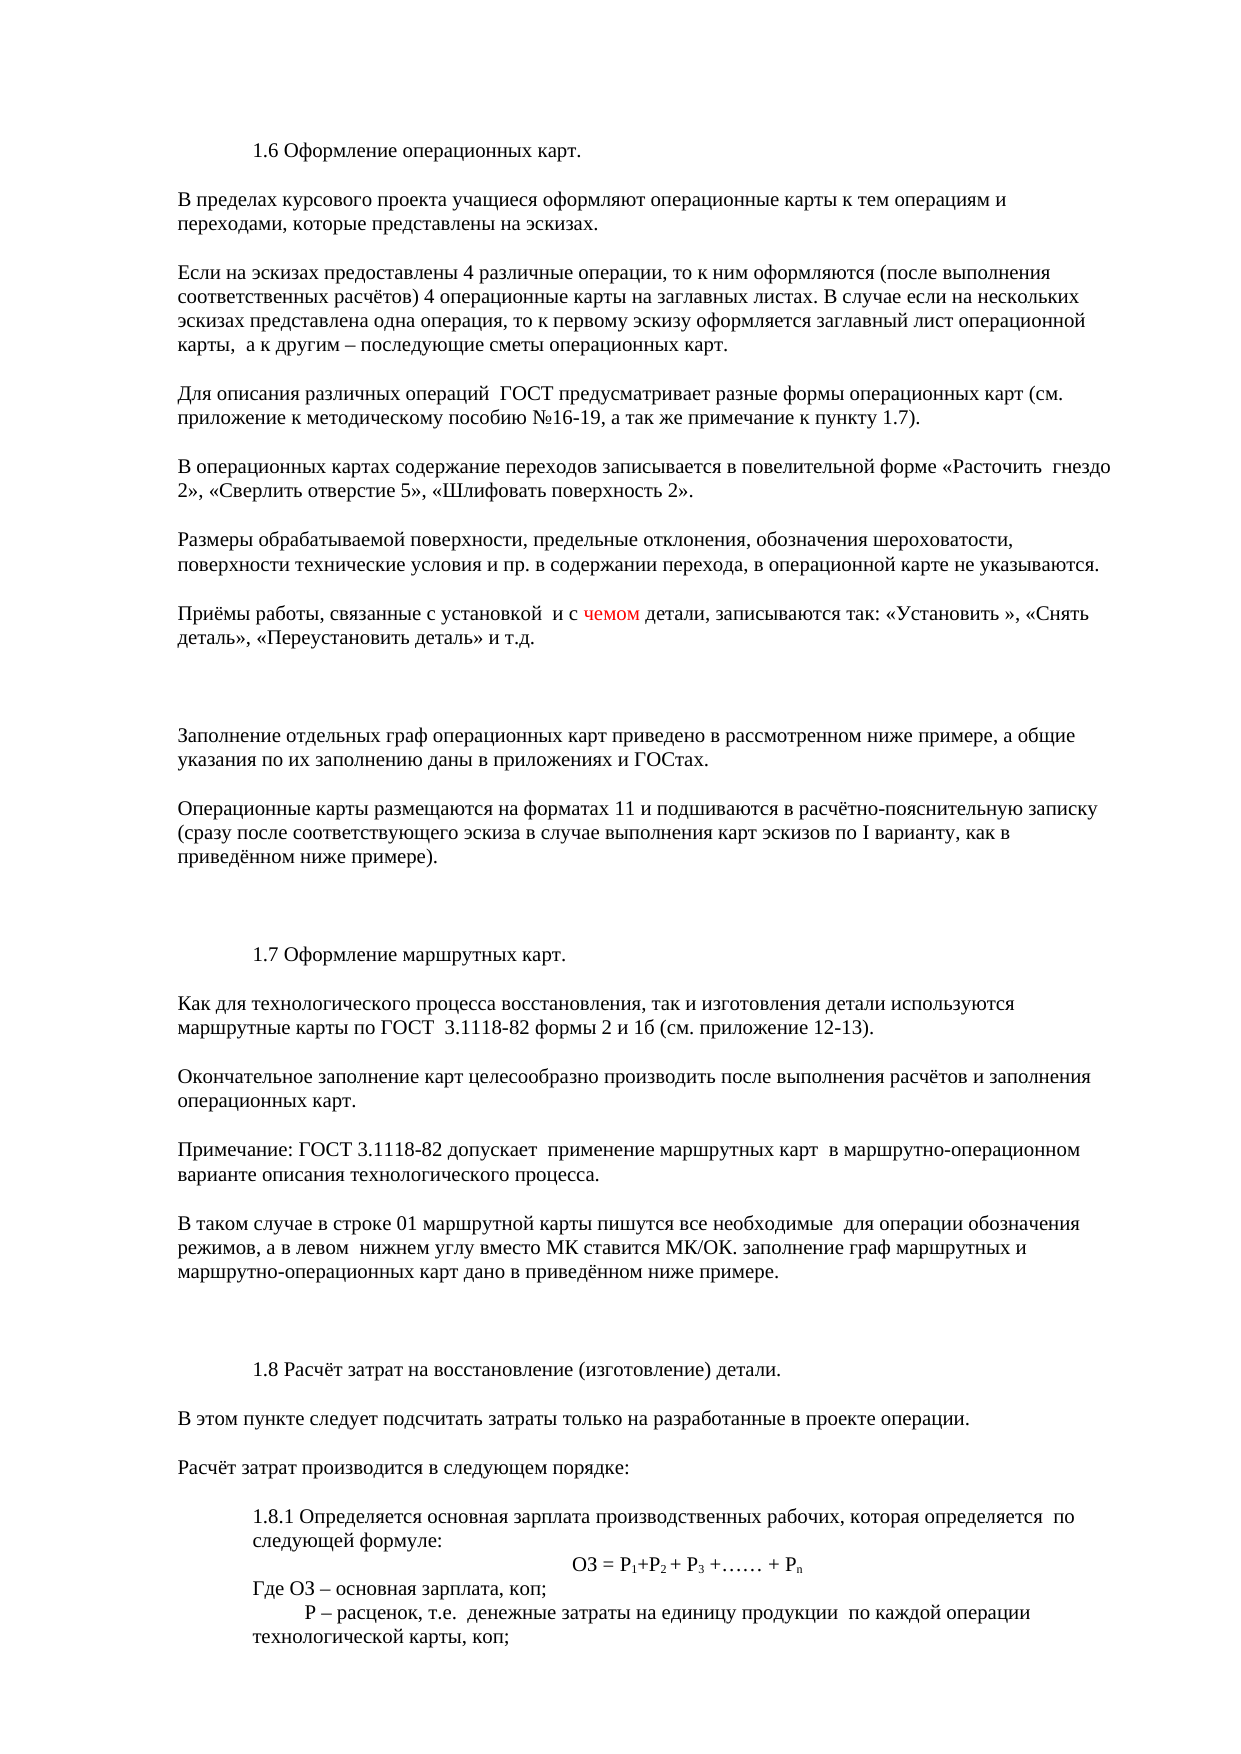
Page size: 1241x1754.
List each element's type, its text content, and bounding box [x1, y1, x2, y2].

text Примечание: ГОСТ 3.1118-82 допускает применение маршрутных карт в маршрутно-операционном варианте описания технологического процесса. [177, 1137, 1122, 1186]
text Окончательное заполнение карт целесообразно производить после выполнения расчётов и заполнения операционных карт. [177, 1064, 1122, 1112]
text Для описания различных операций ГОСТ предусматривает разные формы операционных карт (см. приложение к методическому пособию №16-19, а так же примечание к пункту 1.7). [177, 381, 1122, 429]
text В пределах курсового проекта учащиеся оформляют операционные карты к тем операциям и переходами, которые представлены на эскизах. [177, 187, 1122, 235]
text В операционных картах содержание переходов записывается в повелительной форме «Расточить гнездо 2», «Сверлить отверстие 5», «Шлифовать поверхность 2». [177, 454, 1122, 502]
text Размеры обрабатываемой поверхности, предельные отклонения, обозначения шероховатости, поверхности технические условия и пр. в содержании перехода, в операционной карте не указываются. [177, 527, 1122, 576]
text В этом пункте следует подсчитать затраты только на разработанные в проекте операции. [177, 1406, 1122, 1430]
list Р – расценок, т.е. денежные затраты на единицу продукции по каждой операции технологической карты, коп; [252, 1600, 1122, 1648]
list 1.8.1 Определяется основная зарплата производственных рабочих, которая определяется по следующей формуле: [252, 1504, 1122, 1552]
text В таком случае в строке 01 маршрутной карты пишутся все необходимые для операции обозначения режимов, а в левом нижнем углу вместо МК ставится МК/ОК. заполнение граф маршрутных и маршрутно-операционных карт дано в приведённом ниже примере. [177, 1211, 1122, 1283]
list 1.7 Оформление маршрутных карт. [252, 942, 1122, 966]
list 1.6 Оформление операционных карт. [252, 138, 1122, 162]
text Если на эскизах предоставлены 4 различные операции, то к ним оформляются (после выполнения соответственных расчётов) 4 операционные карты на заглавных листах. В случае если на нескольких эскизах представлена одна операция, то к первому эскизу оформляется заглавный лист операционной карты, а к другим – последующие сметы операционных карт. [177, 260, 1122, 356]
list 1.8 Расчёт затрат на восстановление (изготовление) детали. [252, 1357, 1122, 1381]
text Как для технологического процесса восстановления, так и изготовления детали используются маршрутные карты по ГОСТ 3.1118-82 формы 2 и 1б (см. приложение 12-13). [177, 991, 1122, 1039]
text Расчёт затрат производится в следующем порядке: [177, 1455, 1122, 1479]
text Приёмы работы, связанные с установкой и с чемом детали, записываются так: «Установить », «Снять деталь», «Переустановить деталь» и т.д. [177, 601, 1122, 649]
list ОЗ = Р1+Р2 + Р3 +…… + Рn [252, 1552, 1122, 1576]
text Операционные карты размещаются на форматах 11 и подшиваются в расчётно-пояснительную записку (сразу после соответствующего эскиза в случае выполнения карт эскизов по I варианту, как в приведённом ниже примере). [177, 796, 1122, 868]
list Где ОЗ – основная зарплата, коп; [252, 1576, 1122, 1600]
text Заполнение отдельных граф операционных карт приведено в рассмотренном ниже примере, а общие указания по их заполнению даны в приложениях и ГОСтах. [177, 723, 1122, 771]
